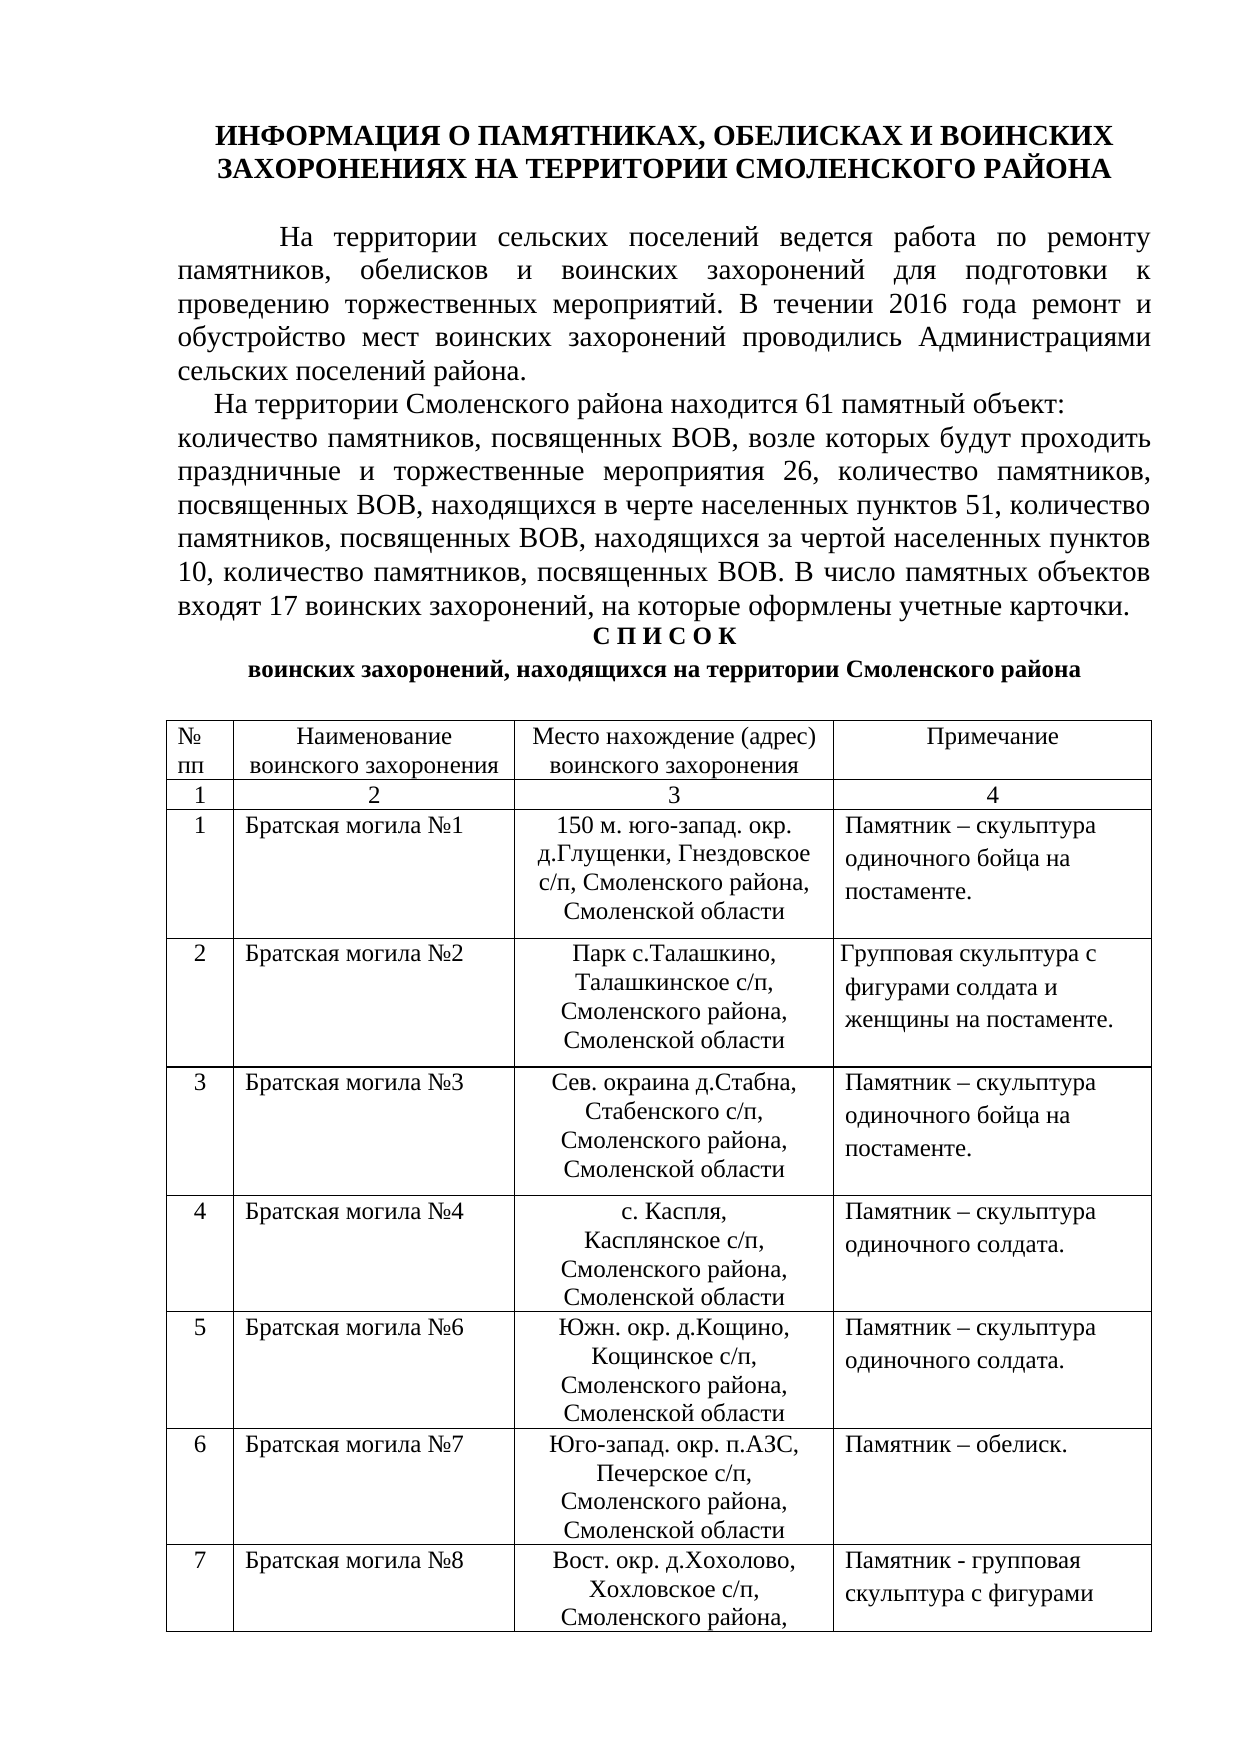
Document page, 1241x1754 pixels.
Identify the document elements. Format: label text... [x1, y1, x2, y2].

table_cell Братская могила №6 [234, 1312, 514, 1428]
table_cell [834, 1545, 1151, 1631]
table_header № пп [167, 721, 233, 779]
table_cell 3 [167, 1068, 233, 1195]
table_cell 6 [167, 1429, 233, 1544]
table_header Место нахождение (адрес) воинского захоронения [515, 721, 833, 779]
table_cell Братская могила №3 [234, 1068, 514, 1195]
table_cell Памятник – скульптура одиночного бойца на постаменте. [834, 810, 1151, 937]
table_cell Сев. окраина д.Стабна, Стабенского с/п, Смоленского района, Смоленской области [515, 1068, 833, 1195]
table_cell 4 [834, 780, 1151, 809]
table_cell Памятник – скульптура одиночного солдата. [834, 1196, 1151, 1311]
table_cell 2 [234, 780, 514, 809]
text На территории Смоленского района находится 61 памятный объект: [177, 386, 1152, 420]
table_cell Южн. окр. д.Кощино, Кощинское с/п, Смоленского района, Смоленской области [515, 1312, 833, 1428]
table_cell 5 [167, 1312, 233, 1428]
table_cell 150 м. юго-запад. окр. д.Глущенки, Гнездовское с/п, Смоленского района, Смоленской области [515, 810, 833, 937]
table_cell 1 [167, 780, 233, 809]
table_cell Юго-запад. окр. п.АЗС, Печерское с/п, Смоленского района, Смоленской области [515, 1429, 833, 1544]
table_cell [515, 1545, 833, 1631]
text На территории сельских поселений ведется работа по ремонту памятников, обелисков и воинских захоронений для подготовки к проведению торжественных мероприятий. В течении 2016 года ремонт и обустройство мест воинских захоронений проводились Администрациями сельских поселений района. [177, 219, 1152, 386]
table_cell с. Каспля, Касплянское с/п, Смоленского района, Смоленской области [515, 1196, 833, 1311]
table_cell Братская могила №1 [234, 810, 514, 937]
text воинских захоронений, находящихся на территории Смоленского района [177, 654, 1152, 683]
text ИНФОРМАЦИЯ О ПАМЯТНИКАХ, ОБЕЛИСКАХ И ВОИНСКИХ ЗАХОРОНЕНИЯХ НА ТЕРРИТОРИИ СМОЛЕНСКОГО РАЙОНА [177, 118, 1152, 185]
table_cell Братская могила №2 [234, 939, 514, 1066]
table_cell 2 [167, 939, 233, 1066]
table_cell Памятник – скульптура одиночного бойца на постаменте. [834, 1068, 1151, 1195]
table_cell 7 [167, 1545, 233, 1631]
table_header Наименование воинского захоронения [234, 721, 514, 779]
table_header Примечание [834, 721, 1151, 779]
text С П И С О К [177, 621, 1152, 650]
table_cell Памятник – обелиск. [834, 1429, 1151, 1544]
table_cell 4 [167, 1196, 233, 1311]
table_cell 1 [167, 810, 233, 937]
table_cell Братская могила №4 [234, 1196, 514, 1311]
table_cell 3 [515, 780, 833, 809]
table_cell Групповая скульптура с фигурами солдата и женщины на постаменте. [834, 939, 1151, 1066]
table_cell Братская могила №7 [234, 1429, 514, 1544]
table_cell Парк с.Талашкино, Талашкинское с/п, Смоленского района, Смоленской области [515, 939, 833, 1066]
table_cell Памятник – скульптура одиночного солдата. [834, 1312, 1151, 1428]
text количество памятников, посвященных ВОВ, возле которых будут проходить праздничные и торжественные мероприятия 26, количество памятников, посвященных ВОВ, находящихся в черте населенных пунктов 51, количество памятников, посвященных ВОВ, находящихся за чертой населенных пунктов 10, количество памятников, посвященных ВОВ. В число памятных объектов входят 17 воинских захоронений, на которые оформлены учетные карточки. [177, 420, 1152, 621]
table_cell Братская могила №8 [234, 1545, 514, 1631]
